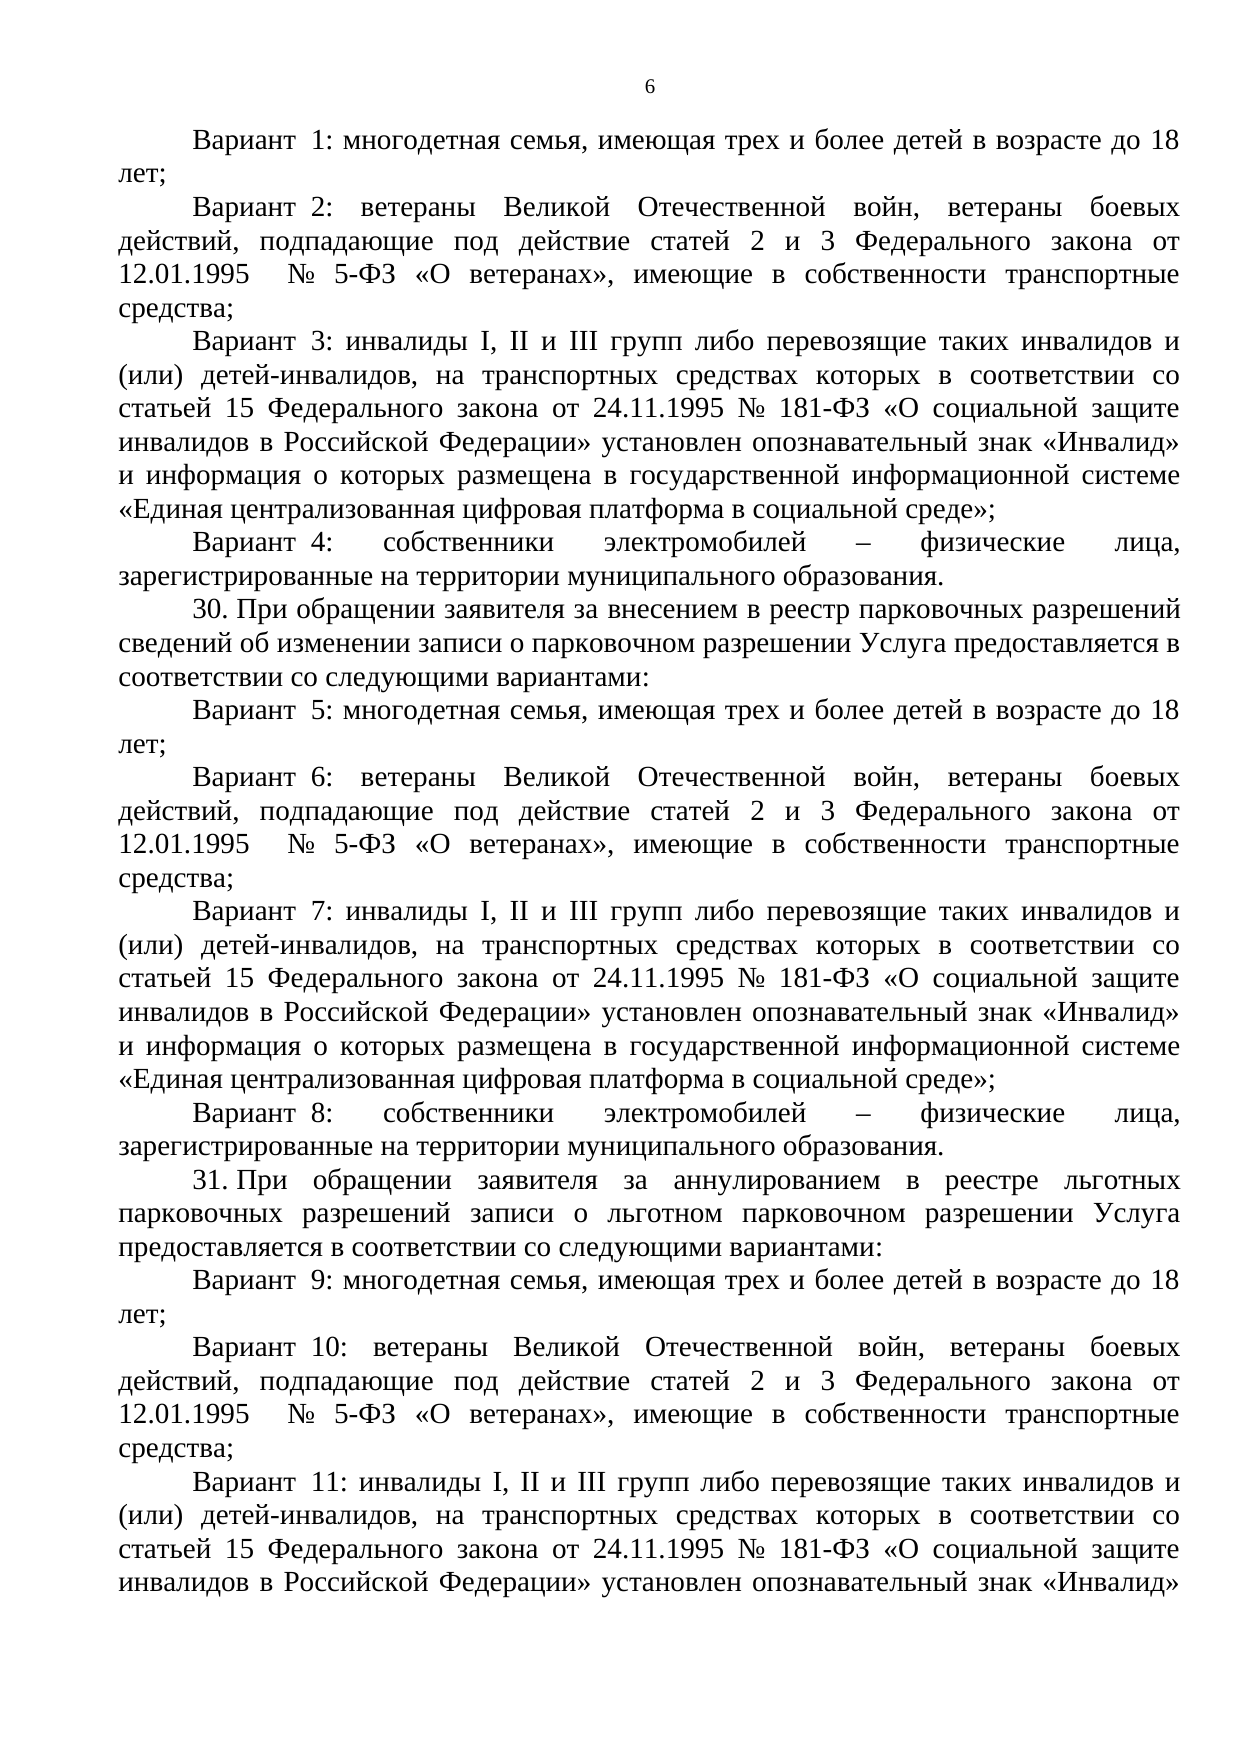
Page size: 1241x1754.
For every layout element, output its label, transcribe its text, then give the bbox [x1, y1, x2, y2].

text Вариант 4: собственники электромобилей – физические лица, зарегистрированные на территории муниципального образования. [118, 524, 1181, 592]
text Вариант 2: ветераны Великой Отечественной войн, ветераны боевых действий, подпадающие под действие статей 2 и 3 Федерального закона от 12.01.1995 № 5-ФЗ «О ветеранах», имеющие в собственности транспортные средства; [118, 189, 1181, 323]
text Вариант 10: ветераны Великой Отечественной войн, ветераны боевых действий, подпадающие под действие статей 2 и 3 Федерального закона от 12.01.1995 № 5-ФЗ «О ветеранах», имеющие в собственности транспортные средства; [118, 1329, 1181, 1464]
list При обращении заявителя за внесением в реестр парковочных разрешений сведений об изменении записи о парковочном разрешении Услуга предоставляется в соответствии со следующими вариантами: [118, 592, 1181, 692]
text Вариант 8: собственники электромобилей – физические лица, зарегистрированные на территории муниципального образования. [118, 1095, 1181, 1162]
text Вариант 9: многодетная семья, имеющая трех и более детей в возрасте до 18 лет; [118, 1262, 1181, 1329]
text Вариант 6: ветераны Великой Отечественной войн, ветераны боевых действий, подпадающие под действие статей 2 и 3 Федерального закона от 12.01.1995 № 5-ФЗ «О ветеранах», имеющие в собственности транспортные средства; [118, 759, 1181, 893]
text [118, 1464, 1181, 1598]
text Вариант 7: инвалиды I, II и III групп либо перевозящие таких инвалидов и (или) детей-инвалидов, на транспортных средствах которых в соответствии со статьей 15 Федерального закона от 24.11.1995 № 181-ФЗ «О социальной защите инвалидов в Российской Федерации» установлен опознавательный знак «Инвалид» и информация о которых размещена в государственной информационной системе «Единая централизованная цифровая платформа в социальной среде»; [118, 893, 1181, 1095]
text Вариант 5: многодетная семья, имеющая трех и более детей в возрасте до 18 лет; [118, 692, 1181, 759]
text Вариант 3: инвалиды I, II и III групп либо перевозящие таких инвалидов и (или) детей-инвалидов, на транспортных средствах которых в соответствии со статьей 15 Федерального закона от 24.11.1995 № 181-ФЗ «О социальной защите инвалидов в Российской Федерации» установлен опознавательный знак «Инвалид» и информация о которых размещена в государственной информационной системе «Единая централизованная цифровая платформа в социальной среде»; [118, 323, 1181, 524]
list При обращении заявителя за аннулированием в реестре льготных парковочных разрешений записи о льготном парковочном разрешении Услуга предоставляется в соответствии со следующими вариантами: [118, 1162, 1181, 1262]
text Вариант 1: многодетная семья, имеющая трех и более детей в возрасте до 18 лет; [118, 122, 1181, 189]
